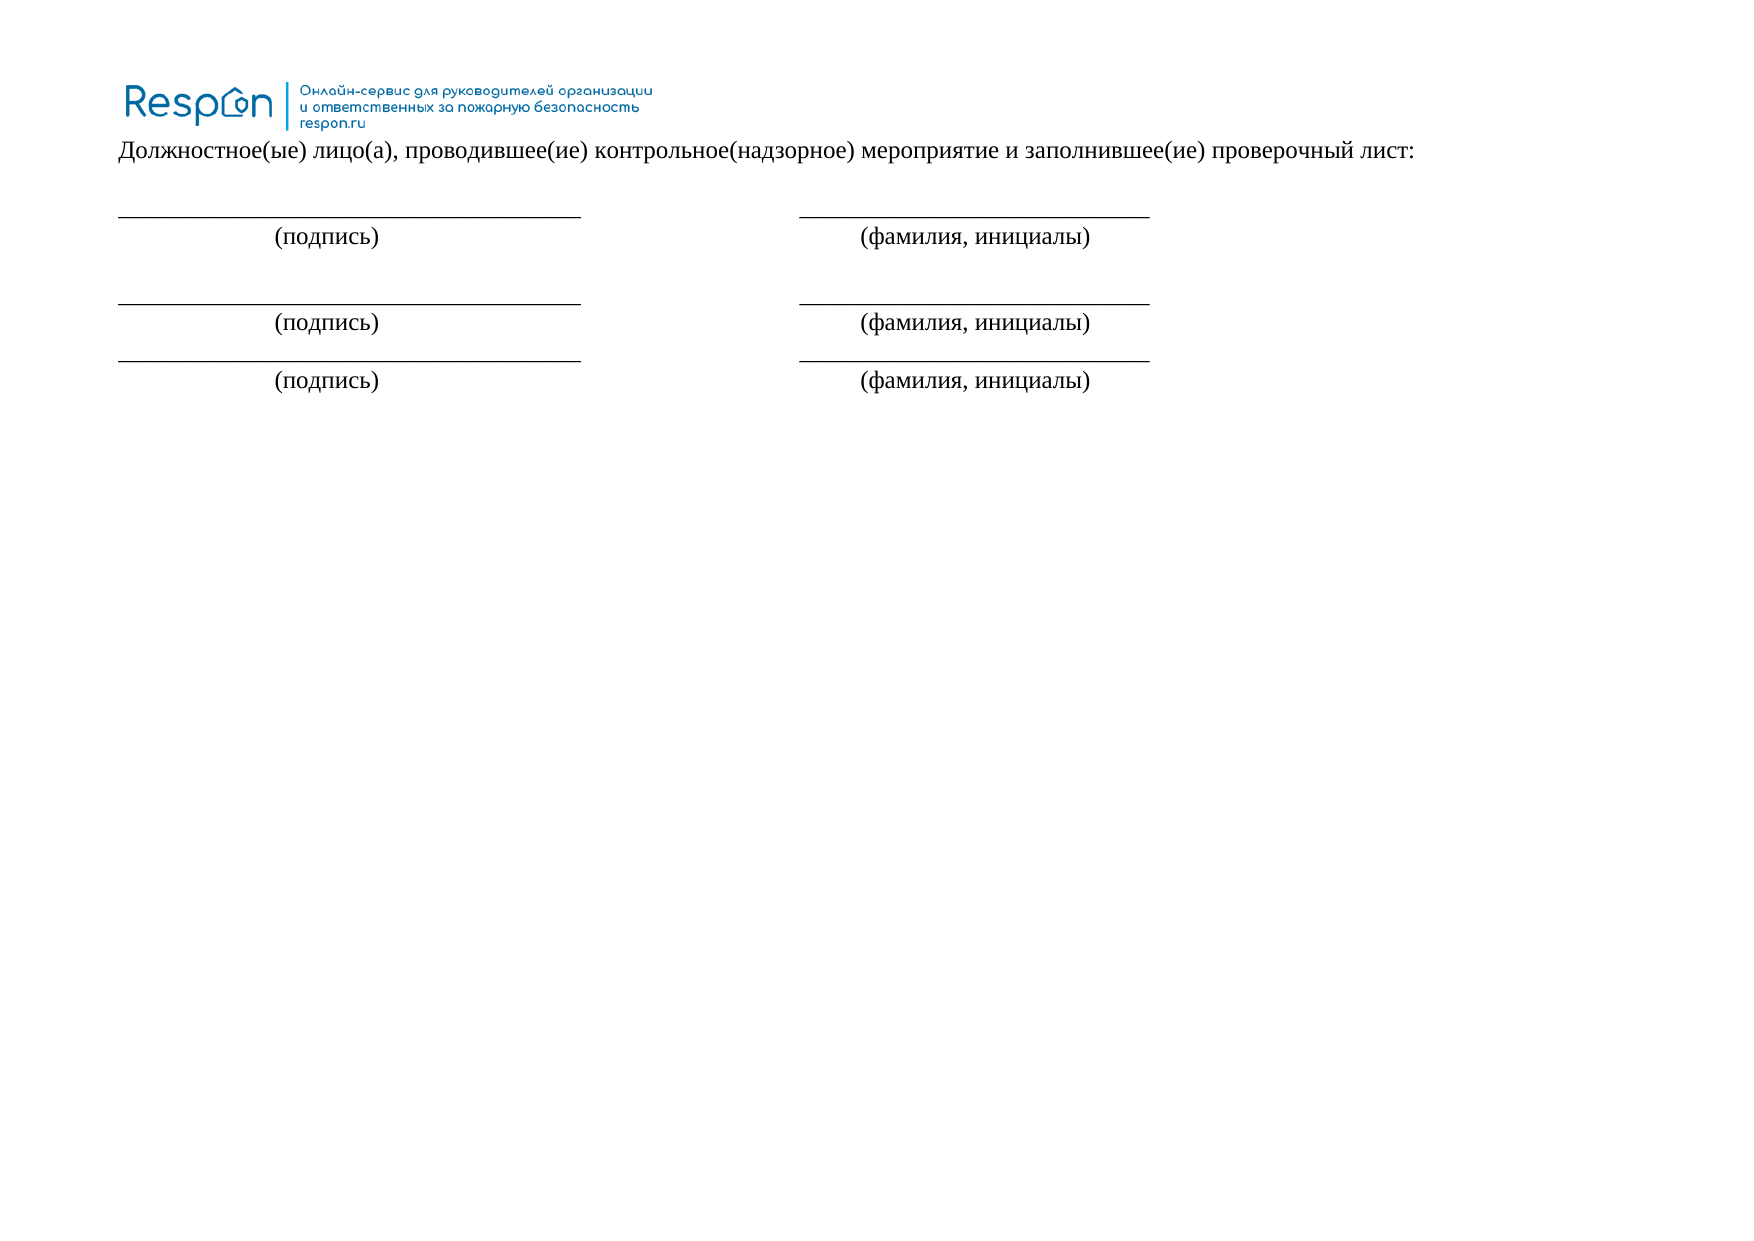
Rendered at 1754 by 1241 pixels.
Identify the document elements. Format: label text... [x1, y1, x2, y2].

text (подпись) (фамилия, инициалы) [118, 221, 1636, 250]
text _____________________________________ ____________________________ [118, 192, 1636, 221]
text _____________________________________ ____________________________ [118, 336, 1636, 365]
text _____________________________________ ____________________________ [118, 279, 1636, 307]
picture [118, 73, 657, 135]
text Должностное(ые) лицо(а), проводившее(ие) контрольное(надзорное) мероприятие и заполнившее(ие) проверочный лист: [118, 135, 1636, 164]
text (подпись) (фамилия, инициалы) [118, 365, 1636, 394]
text (подпись) (фамилия, инициалы) [118, 307, 1636, 336]
